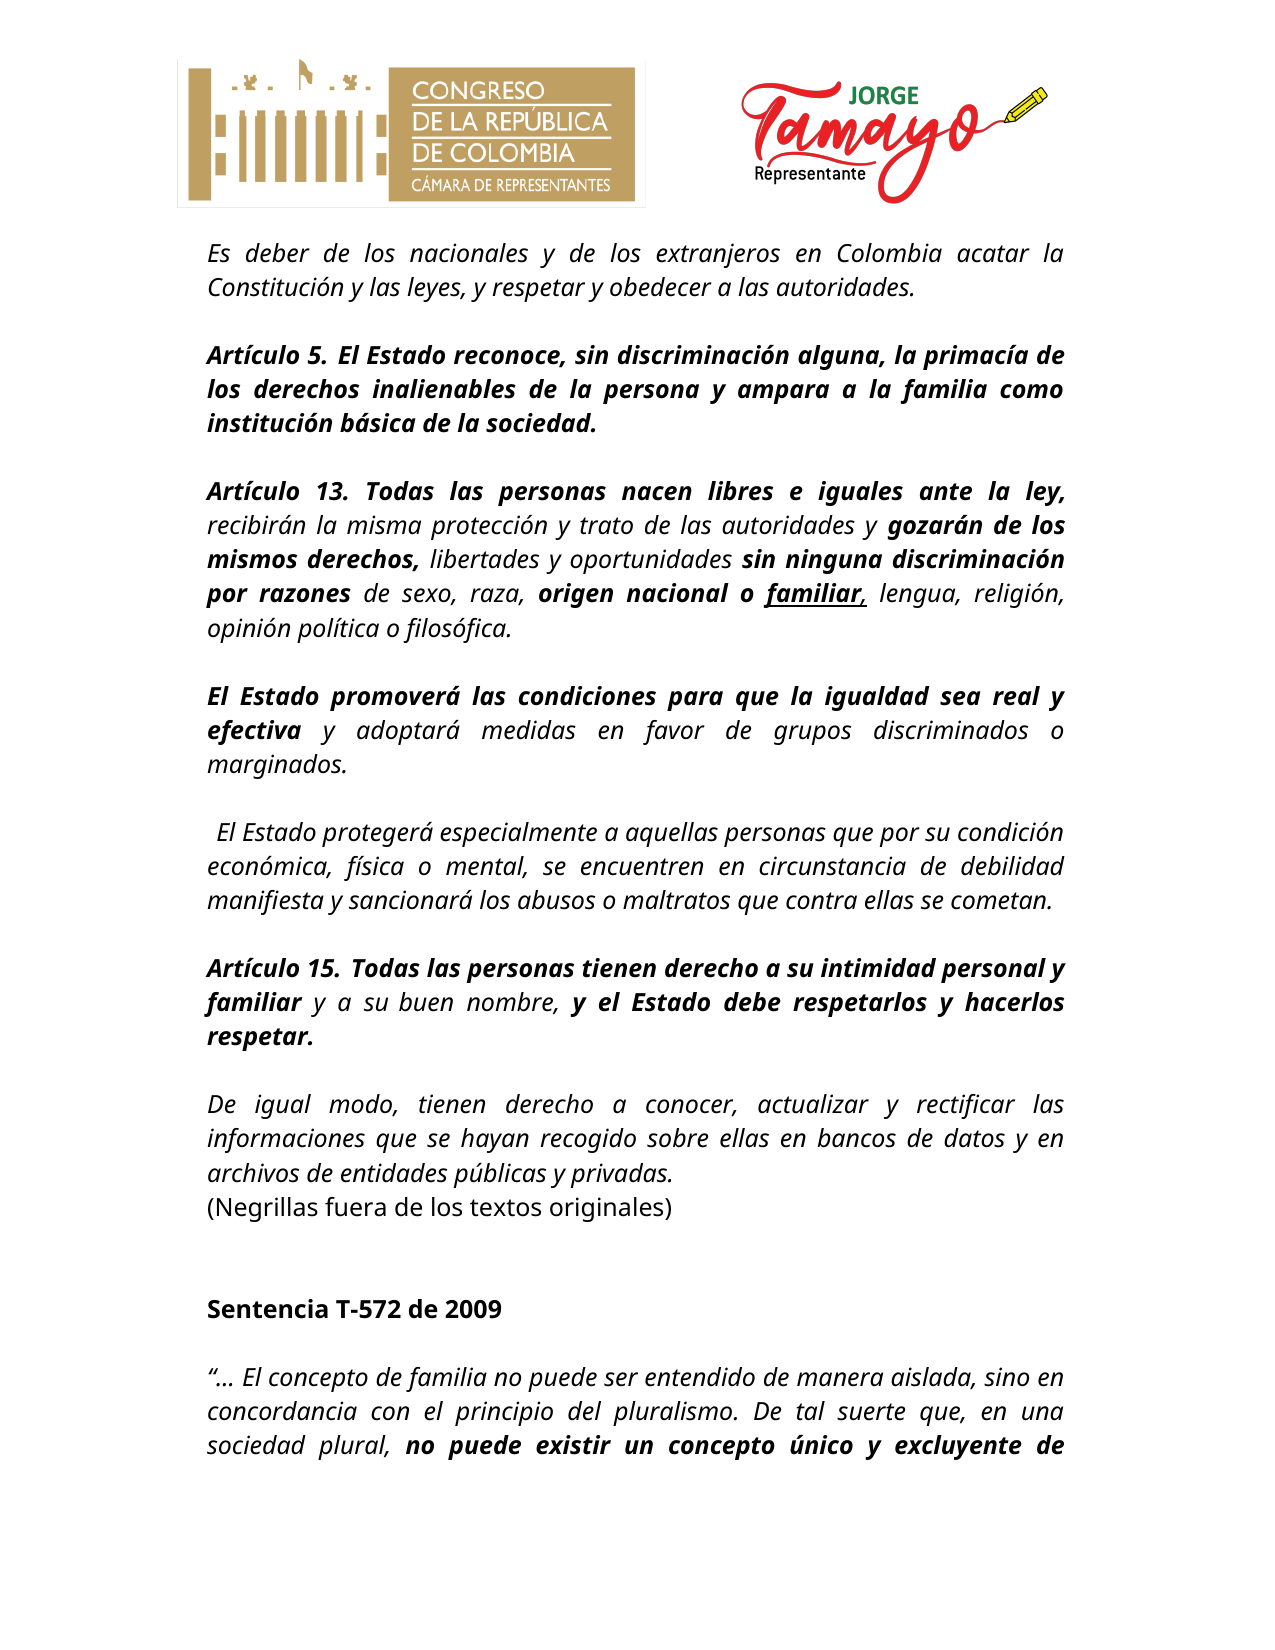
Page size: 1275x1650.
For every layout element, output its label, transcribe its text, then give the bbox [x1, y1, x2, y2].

text Artículo 15. Todas las personas tienen derecho a su intimidad personal y familiar y a su buen nombre, y el Estado debe respetarlos y hacerlos respetar. [207, 951, 1068, 1053]
text Artículo 13. Todas las personas nacen libres e iguales ante la ley, recibirán la misma protección y trato de las autoridades y gozarán de los mismos derechos, libertades y oportunidades sin ninguna discriminación por razones de sexo, raza, origen nacional o familiar, lengua, religión, opinión política o filosófica. [207, 474, 1068, 644]
text El Estado protegerá especialmente a aquellas personas que por su condición económica, física o mental, se encuentren en circunstancia de debilidad manifiesta y sancionará los abusos o maltratos que contra ellas se cometan. [207, 814, 1068, 917]
text Sentencia T-572 de 2009 [207, 1291, 1068, 1326]
text Artículo 5. El Estado reconoce, sin discriminación alguna, la primacía de los derechos inalienables de la persona y ampara a la familia como institución básica de la sociedad. [207, 338, 1068, 440]
picture [177, 59, 646, 208]
text El Estado promoverá las condiciones para que la igualdad sea real y efectiva y adoptará medidas en favor de grupos discriminados o marginados. [207, 678, 1068, 781]
text Es deber de los nacionales y de los extranjeros en Colombia acatar la Constitución y las leyes, y respetar y obedecer a las autoridades. [207, 236, 1068, 304]
text (Negrillas fuera de los textos originales) [207, 1189, 1068, 1223]
picture [736, 70, 1063, 208]
text De igual modo, tienen derecho a conocer, actualizar y rectificar las informaciones que se hayan recogido sobre ellas en bancos de datos y en archivos de entidades públicas y privadas. [207, 1087, 1068, 1189]
